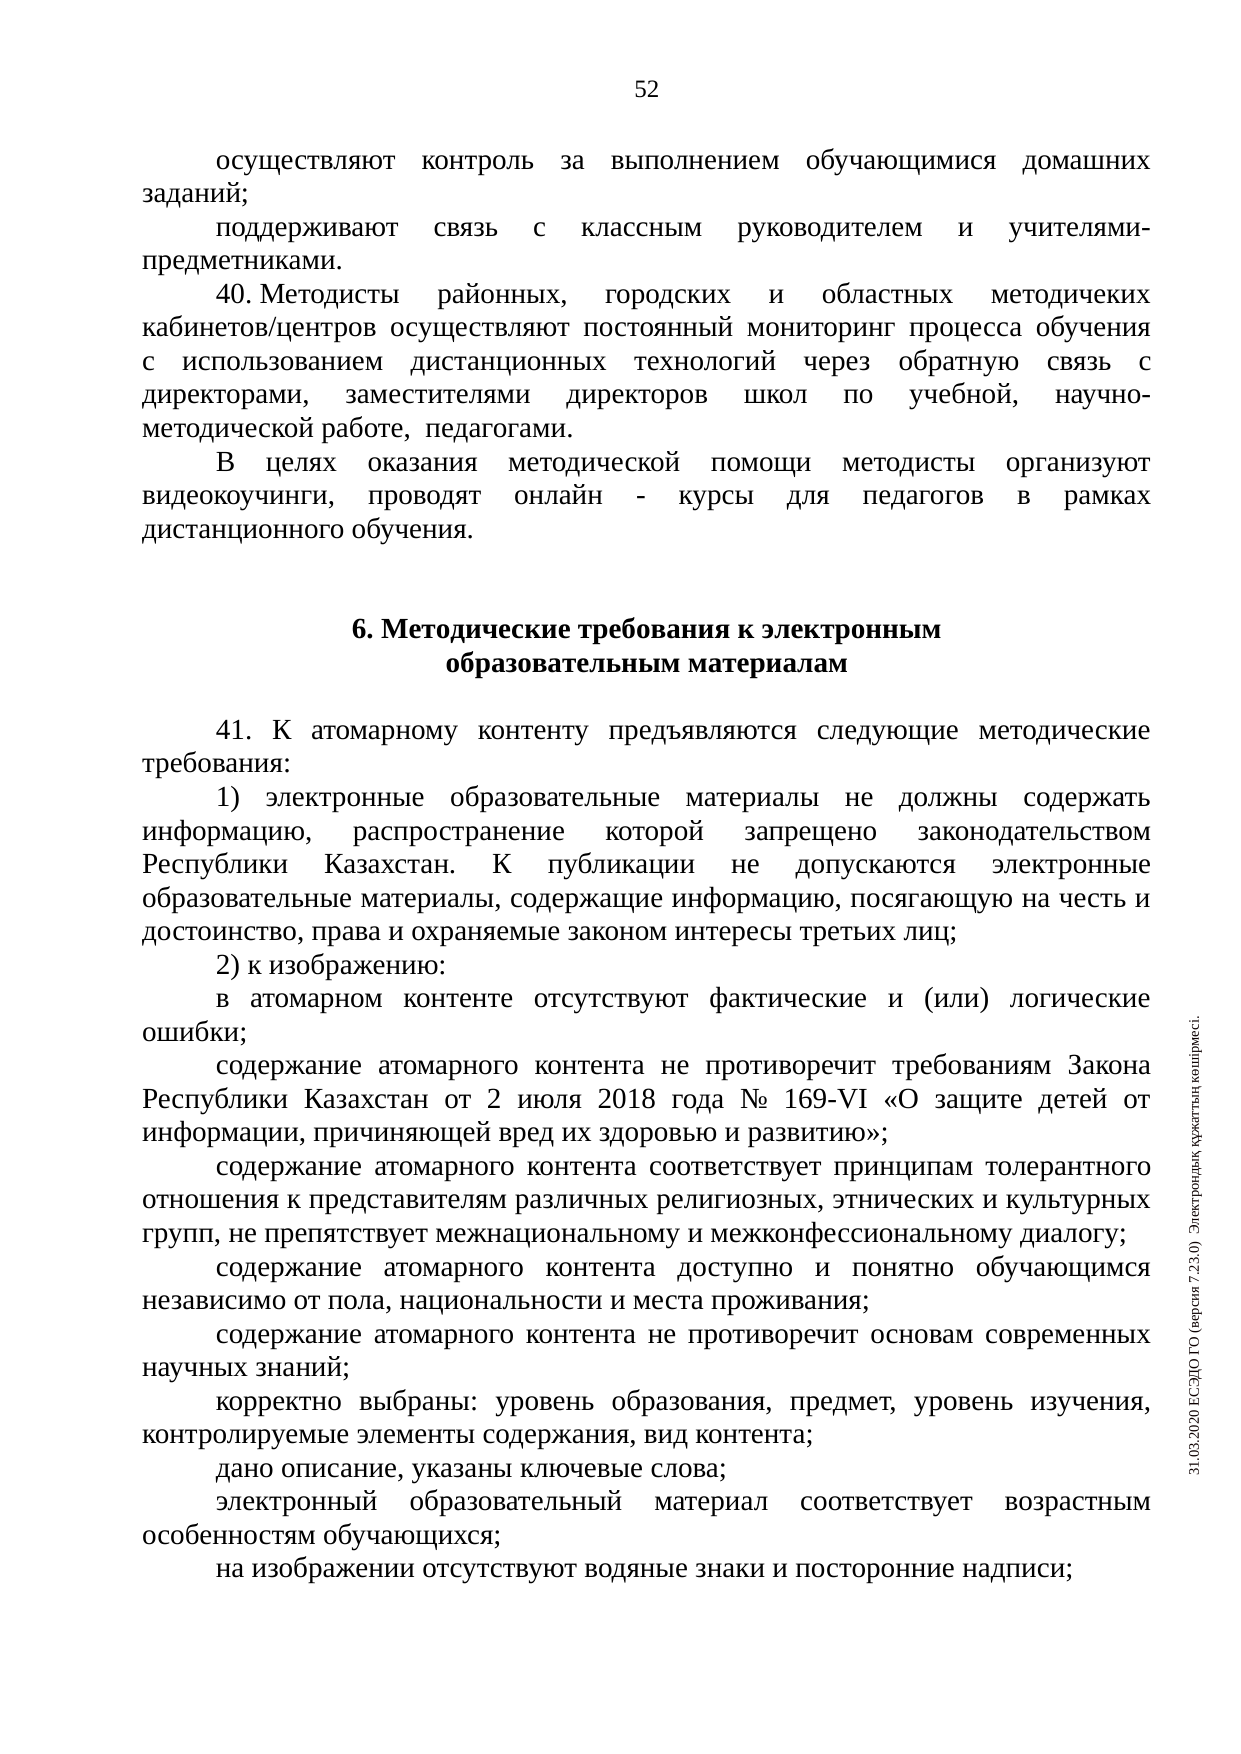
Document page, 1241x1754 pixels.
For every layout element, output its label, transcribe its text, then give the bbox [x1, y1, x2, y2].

list содержание атомарного контента не противоречит основам современных научных знаний; [142, 1316, 1152, 1383]
list в атомарном контенте отсутствуют фактические и (или) логические ошибки; [142, 980, 1152, 1047]
text 40. Методисты районных, городских и областных методичеких кабинетов/центров осуществляют постоянный мониторинг процесса обучения с использованием дистанционных технологий через обратную связь с директорами, заместителями директоров школ по учебной, научно-методической работе, педагогами. [142, 276, 1152, 444]
list содержание атомарного контента не противоречит требованиям Закона Республики Казахстан от 2 июля 2018 года № 169-VI «О защите детей от информации, причиняющей вред их здоровью и развитию»; [142, 1047, 1152, 1148]
text осуществляют контроль за выполнением обучающимися домашних заданий; [142, 142, 1152, 209]
list электронный образовательный материал соответствует возрастным особенностям обучающихся; [142, 1483, 1152, 1551]
list дано описание, указаны ключевые слова; [142, 1450, 1152, 1483]
text 6. Методические требования к электронным [142, 611, 1152, 645]
text В целях оказания методической помощи методисты организуют видеокоучинги, проводят онлайн - курсы для педагогов в рамках дистанционного обучения. [142, 444, 1152, 544]
list корректно выбраны: уровень образования, предмет, уровень изучения, контролируемые элементы содержания, вид контента; [142, 1383, 1152, 1450]
text 2) к изображению: [142, 947, 1152, 980]
list на изображении отсутствуют водяные знаки и посторонние надписи; [142, 1551, 1152, 1584]
text образовательным материалам [142, 645, 1152, 678]
text 1) электронные образовательные материалы не должны содержать информацию, распространение которой запрещено законодательством Республики Казахстан. К публикации не допускаются электронные образовательные материалы, содержащие информацию, посягающую на честь и достоинство, права и охраняемые законом интересы третьих лиц; [142, 779, 1152, 947]
text поддерживают связь с классным руководителем и учителями-предметниками. [142, 209, 1152, 276]
list содержание атомарного контента доступно и понятно обучающимся независимо от пола, национальности и места проживания; [142, 1249, 1152, 1316]
text 41. К атомарному контенту предъявляются следующие методические требования: [142, 712, 1152, 779]
